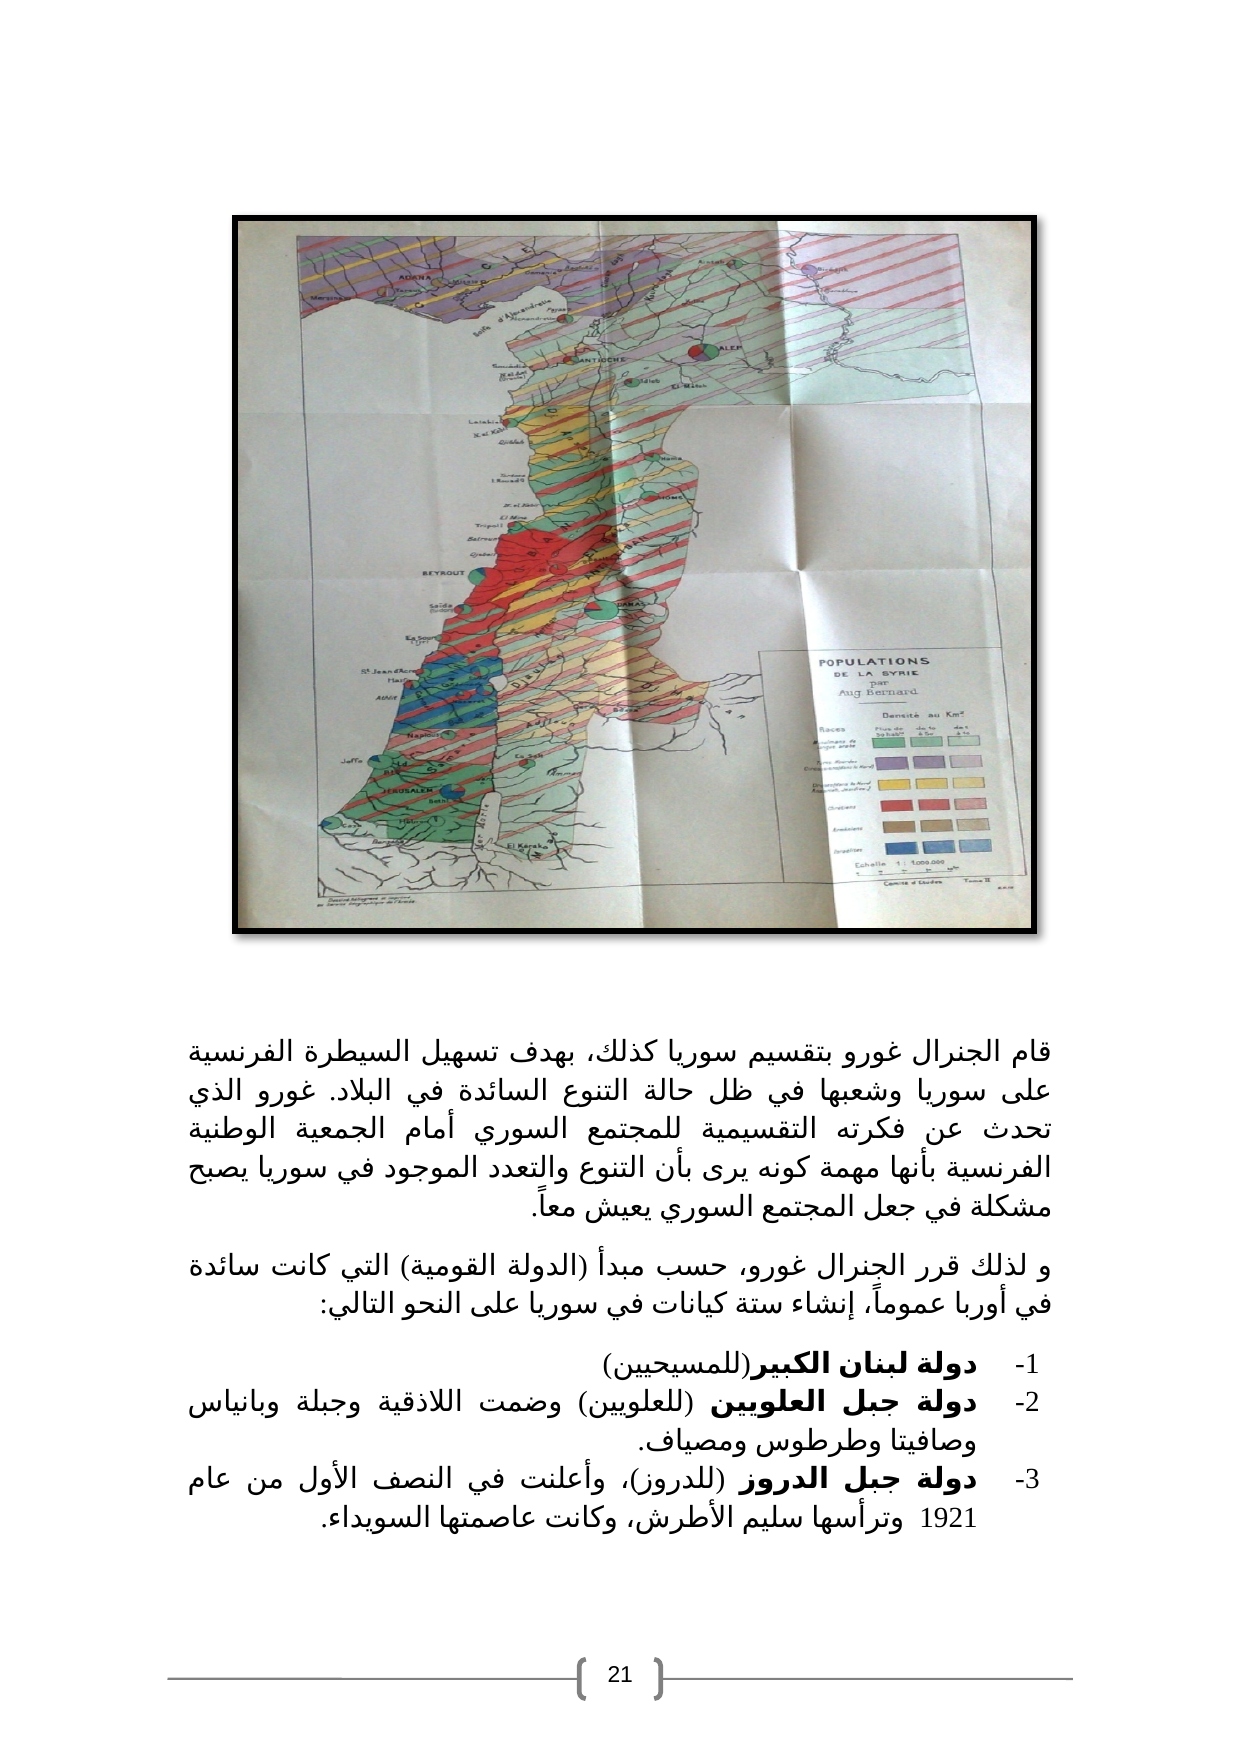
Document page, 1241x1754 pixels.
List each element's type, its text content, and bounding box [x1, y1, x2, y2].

text و لذلك قرر الجنرال غورو، حسب مبدأ (الدولة القومية) التي كانت سائدة في أوربا عموماً، إنشاء ستة كيانات في سوريا على النحو التالي: [187, 1248, 1053, 1320]
text قام الجنرال غورو بتقسيم سوريا كذلك، بهدف تسهيل السيطرة الفرنسية على سوريا وشعبها في ظل حالة التنوع السائدة في البلاد. غورو الذي تحدث عن فكرته التقسيمية للمجتمع السوري أمام الجمعية الوطنية الفرنسية بأنها مهمة كونه يرى بأن التنوع والتعدد الموجود في سوريا يصبح مشكلة في جعل المجتمع السوري يعيش معاً. [187, 1034, 1053, 1222]
list دولة لبنان الكبير(للمسيحيين) [187, 1346, 1015, 1379]
list دولة جبل العلويين (للعلويين) وضمت اللاذقية وجبلة وبانياس وصافيتا وطرطوس ومصياف. [187, 1384, 1015, 1457]
picture [238, 221, 1031, 928]
list دولة جبل الدروز (للدروز)، وأعلنت في النصف الأول من عام 1921 وترأسها سليم الأطرش، وكانت عاصمتها السويداء. [187, 1462, 1015, 1534]
